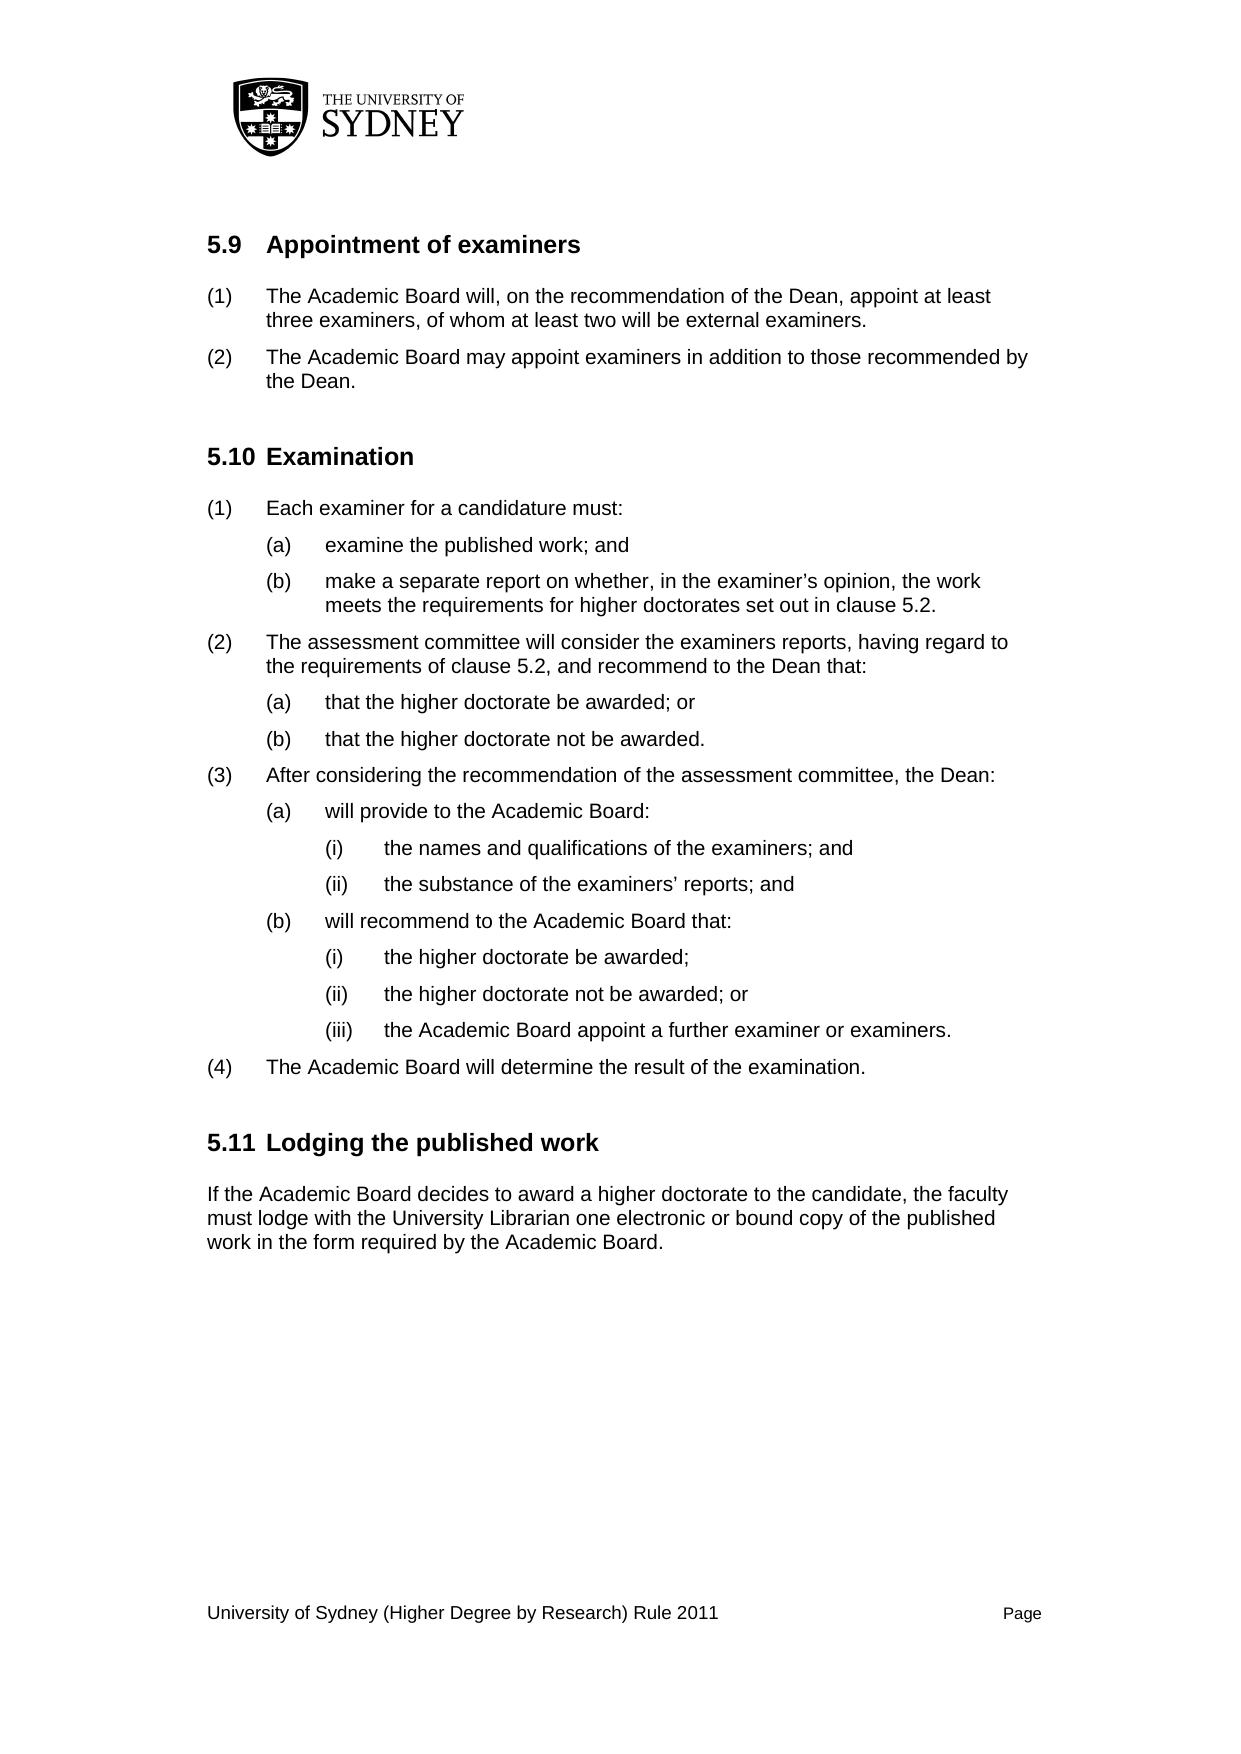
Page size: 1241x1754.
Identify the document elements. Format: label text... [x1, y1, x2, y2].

subtitle 5.9 Appointment of examiners [207, 230, 1033, 259]
subtitle 5.10 Examination [207, 442, 1033, 471]
text examine the published work; and [266, 533, 1033, 557]
list Each examiner for a candidature must: [207, 496, 1033, 520]
text the higher doctorate be awarded; [325, 945, 1033, 969]
text that the higher doctorate be awarded; or [266, 690, 1033, 714]
text The Academic Board will determine the result of the examination. [207, 1054, 1033, 1078]
text the Academic Board appoint a further examiner or examiners. [325, 1018, 1033, 1042]
list The Academic Board will, on the recommendation of the Dean, appoint at least three examiners, of whom at least two will be external examiners. [207, 284, 1033, 332]
text If the Academic Board decides to award a higher doctorate to the candidate, the faculty must lodge with the University Librarian one electronic or bound copy of the published work in the form required by the Academic Board. [207, 1182, 1033, 1254]
text the higher doctorate not be awarded; or [325, 982, 1033, 1006]
text the names and qualifications of the examiners; and [325, 836, 1033, 860]
text that the higher doctorate not be awarded. [266, 726, 1033, 750]
picture [206, 73, 491, 166]
text will provide to the Academic Board: [266, 799, 1033, 823]
text After considering the recommendation of the assessment committee, the Dean: [207, 763, 1033, 787]
text The Academic Board may appoint examiners in addition to those recommended by the Dean. [207, 344, 1033, 392]
text make a separate report on whether, in the examiner’s opinion, the work meets the requirements for higher doctorates set out in clause 5.2. [266, 569, 1033, 617]
text the substance of the examiners’ reports; and [325, 872, 1033, 896]
text will recommend to the Academic Board that: [266, 909, 1033, 933]
subtitle 5.11 Lodging the published work [207, 1128, 1033, 1157]
text The assessment committee will consider the examiners reports, having regard to the requirements of clause 5.2, and recommend to the Dean that: [207, 629, 1033, 677]
